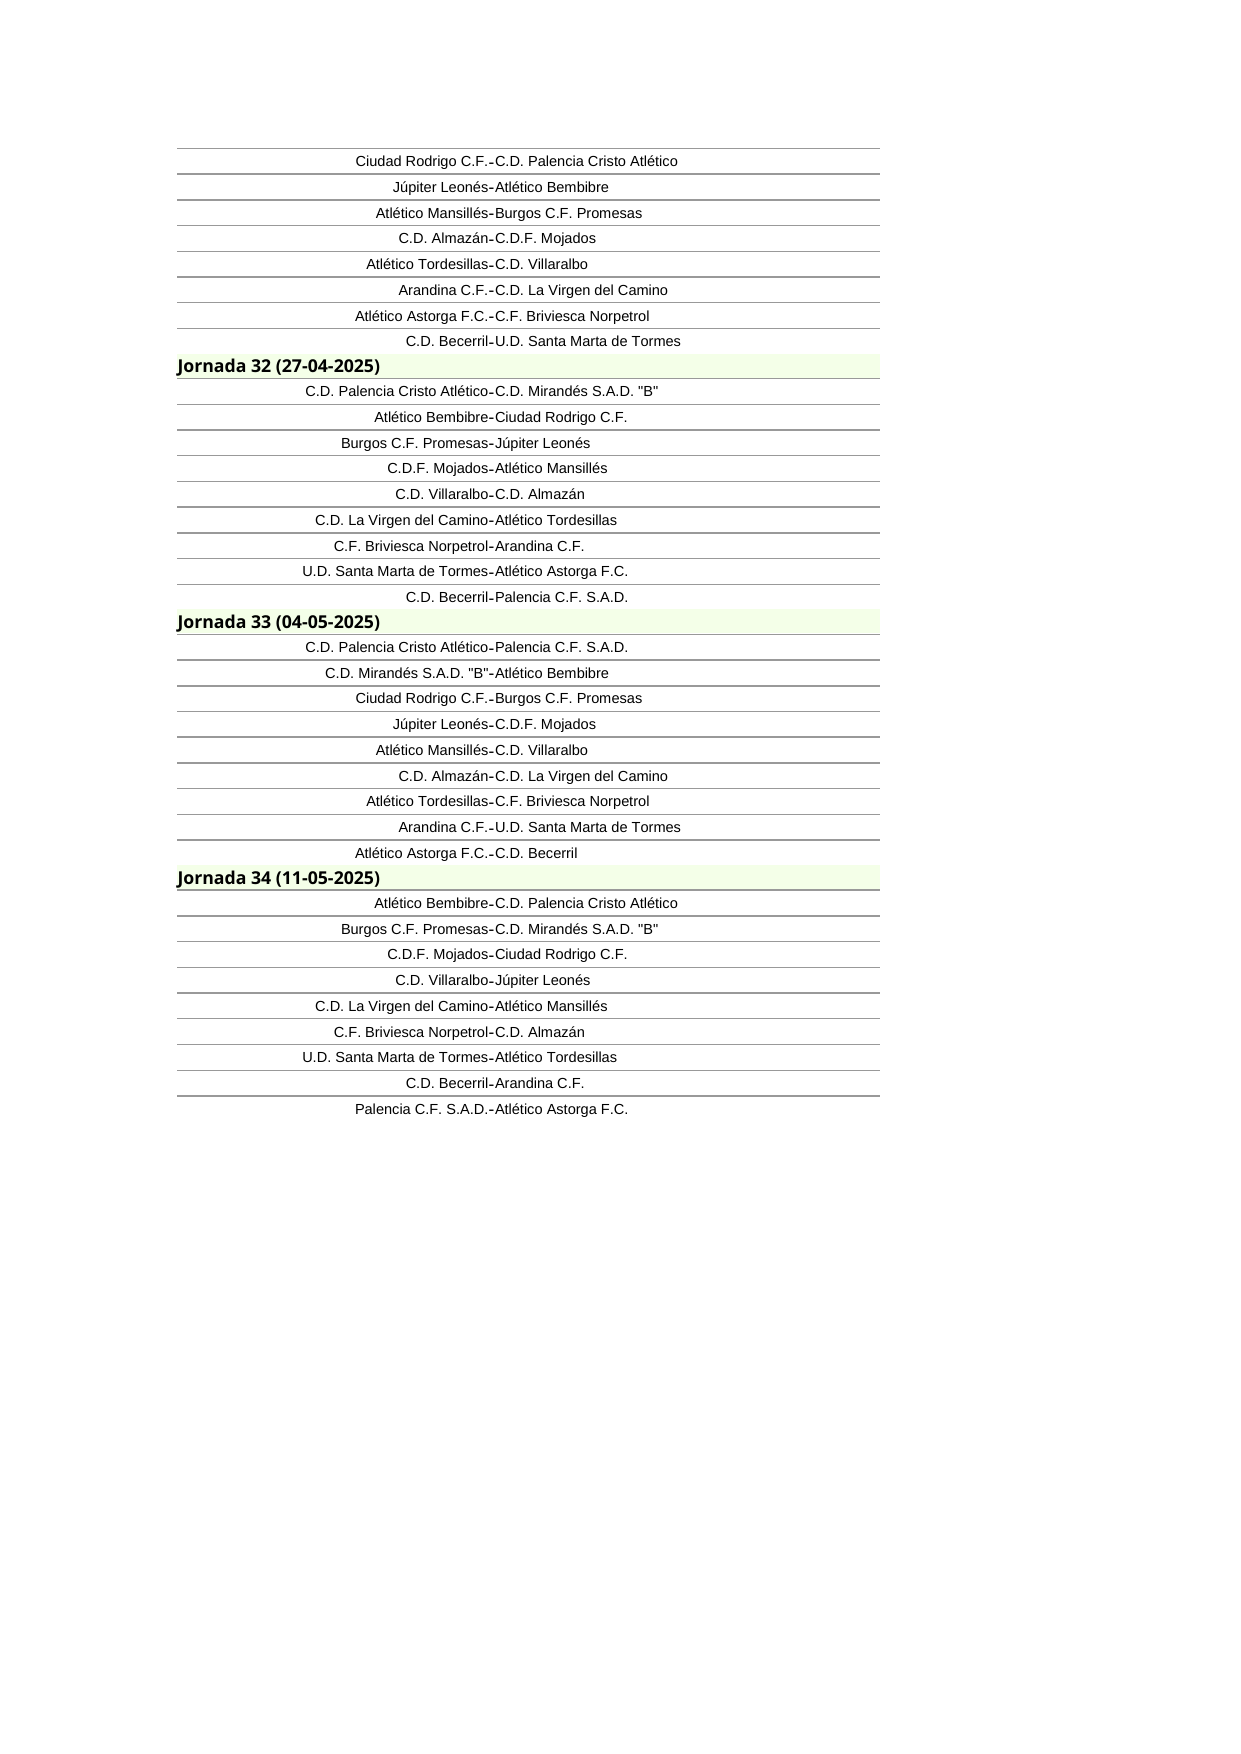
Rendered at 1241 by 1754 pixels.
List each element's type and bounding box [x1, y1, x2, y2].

table_cell [177, 148, 1240, 1121]
